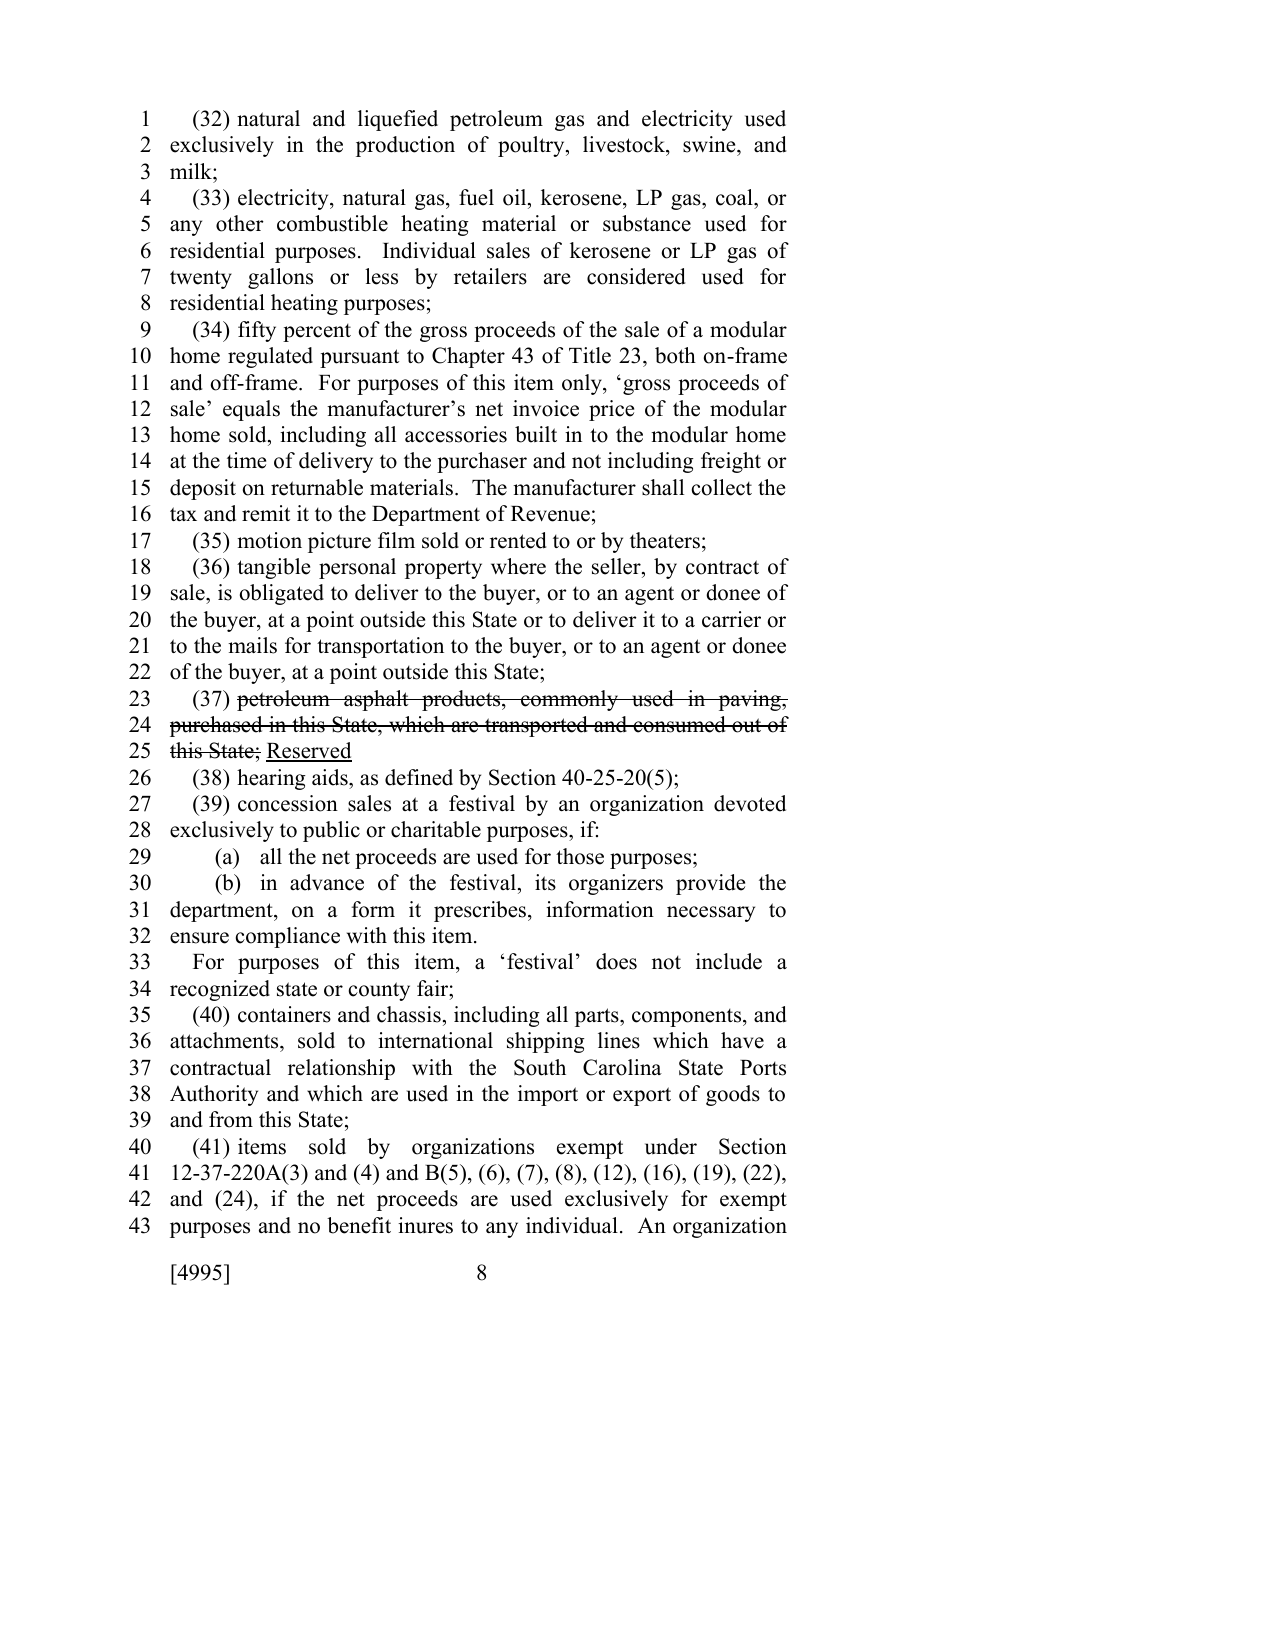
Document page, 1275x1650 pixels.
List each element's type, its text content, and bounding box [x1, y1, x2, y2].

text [169, 1133, 787, 1238]
text For purposes of this item, a ‘festival’ does not include a recognized state or county fair; [169, 948, 787, 1001]
text (40) containers and chassis, including all parts, components, and attachments, sold to international shipping lines which have a contractual relationship with the South Carolina State Ports Authority and which are used in the import or export of goods to and from this State; [169, 1001, 787, 1133]
text (34) fifty percent of the gross proceeds of the sale of a modular home regulated pursuant to Chapter 43 of Title 23, both on-frame and off-frame. For purposes of this item only, ‘gross proceeds of sale’ equals the manufacturer’s net invoice price of the modular home sold, including all accessories built in to the modular home at the time of delivery to the purchaser and not including freight or deposit on returnable materials. The manufacturer shall collect the tax and remit it to the Department of Revenue; [169, 316, 787, 527]
text (33) electricity, natural gas, fuel oil, kerosene, LP gas, coal, or any other combustible heating material or substance used for residential purposes. Individual sales of kerosene or LP gas of twenty gallons or less by retailers are considered used for residential heating purposes; [169, 184, 787, 316]
text (35) motion picture film sold or rented to or by theaters; [169, 527, 787, 553]
text (32) natural and liquefied petroleum gas and electricity used exclusively in the production of poultry, livestock, swine, and milk; [169, 105, 787, 184]
text (b) in advance of the festival, its organizers provide the department, on a form it prescribes, information necessary to ensure compliance with this item. [169, 869, 787, 948]
text (37) petroleum asphalt products, commonly used in paving, purchased in this State, which are transported and consumed out of this State; Reserved [169, 685, 787, 725]
text (39) concession sales at a festival by an organization devoted exclusively to public or charitable purposes, if: [169, 790, 787, 843]
text (38) hearing aids, as defined by Section 40-25-20(5); [169, 764, 787, 790]
text (36) tangible personal property where the seller, by contract of sale, is obligated to deliver to the buyer, or to an agent or donee of the buyer, at a point outside this State or to deliver it to a carrier or to the mails for transportation to the buyer, or to an agent or donee of the buyer, at a point outside this State; [169, 553, 787, 685]
text (a) all the net proceeds are used for those purposes; [169, 843, 787, 869]
text (37) petroleum asphalt products, commonly used in paving, purchased in this State, which are transported and consumed out of this State; Reserved [169, 727, 787, 764]
